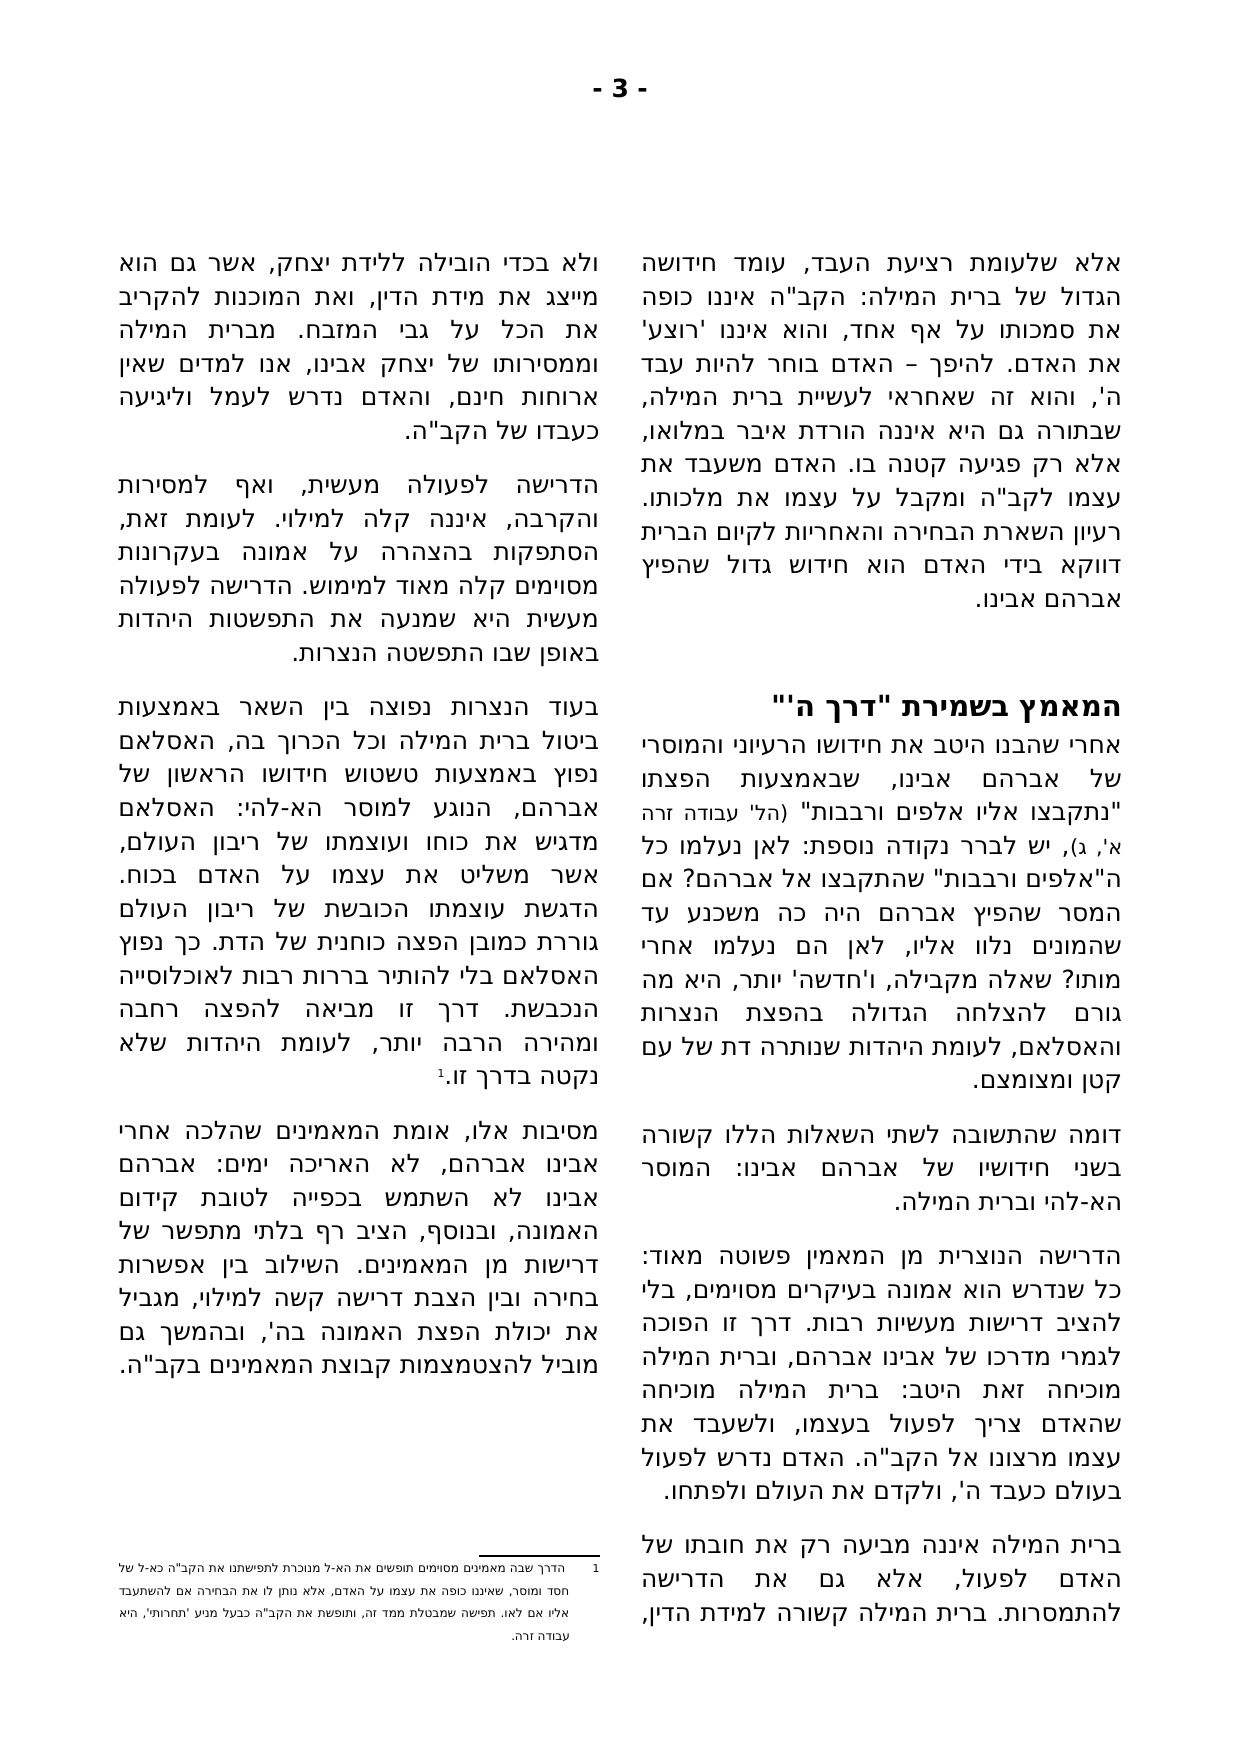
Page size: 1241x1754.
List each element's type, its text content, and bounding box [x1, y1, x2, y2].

text הדרישה לפעולה מעשית, ואף למסירות והקרבה, איננה קלה למילוי. לעומת זאת, הסתפקות בהצהרה על אמונה בעקרונות מסוימים קלה מאוד למימוש. הדרישה לפעולה מעשית היא שמנעה את התפשטות היהדות באופן שבו התפשטה הנצרות. [118, 470, 599, 667]
text בעוד הנצרות נפוצה בין השאר באמצעות ביטול ברית המילה וכל הכרוך בה, האסלאם נפוץ באמצעות טשטוש חידושו הראשון של אברהם, הנוגע למוסר הא-להי: האסלאם מדגיש את כוחו ועוצמתו של ריבון העולם, אשר משליט את עצמו על האדם בכוח. הדגשת עוצמתו הכובשת של ריבון העולם גוררת כמובן הפצה כוחנית של הדת. כך נפוץ האסלאם בלי להותיר בררות רבות לאוכלוסייה הנכבשת. דרך זו מביאה להפצה רחבה ומהירה הרבה יותר, לעומת היהדות שלא נקטה בדרך זו. [118, 692, 599, 1091]
text אחרי שהבנו היטב את חידושו הרעיוני והמוסרי של אברהם אבינו, שבאמצעות הפצתו "נתקבצו אליו אלפים ורבבות" (הל' עבודה זרה א', ג), יש לברר נקודה נוספת: לאן נעלמו כל ה"אלפים ורבבות" שהתקבצו אל אברהם? אם המסר שהפיץ אברהם היה כה משכנע עד שהמונים נלוו אליו, לאן הם נעלמו אחרי מותו? שאלה מקבילה, ו'חדשה' יותר, היא מה גורם להצלחה הגדולה בהפצת הנצרות והאסלאם, לעומת היהדות שנותרה דת של עם קטן ומצומצם. [641, 730, 1122, 1095]
text מסיבות אלו, אומת המאמינים שהלכה אחרי אבינו אברהם, לא האריכה ימים: אברהם אבינו לא השתמש בכפייה לטובת קידום האמונה, ובנוסף, הציב רף בלתי מתפשר של דרישות מן המאמינים. השילוב בין אפשרות בחירה ובין הצבת דרישה קשה למילוי, מגביל את יכולת הפצת האמונה בה', ובהמשך גם מוביל להצטמצמות קבוצת המאמינים בקב"ה. [118, 1116, 599, 1380]
text המאמץ בשמירת "דרך ה'" [641, 687, 1122, 724]
text הדרישה הנוצרית מן המאמין פשוטה מאוד: כל שנדרש הוא אמונה בעיקרים מסוימים, בלי להציב דרישות מעשיות רבות. דרך זו הפוכה לגמרי מדרכו של אבינו אברהם, וברית המילה מוכיחה זאת היטב: ברית המילה מוכיחה שהאדם צריך לפעול בעצמו, ולשעבד את עצמו מרצונו אל הקב"ה. האדם נדרש לפעול בעולם כעבד ה', ולקדם את העולם ולפתחו. [641, 1242, 1122, 1506]
text ברית המילה איננה מביעה רק את חובתו של האדם לפעול, אלא גם את הדרישה להתמסרות. ברית המילה קשורה למידת הדין, ולא בכדי הובילה ללידת יצחק, אשר גם הוא מייצג את מידת הדין, ואת המוכנות להקריב את הכל על גבי המזבח. מברית המילה וממסירותו של יצחק אבינו, אנו למדים שאין ארוחות חינם, והאדם נדרש לעמל וליגיעה כעבדו של הקב"ה. [641, 1531, 1122, 1627]
text דומה שהתשובה לשתי השאלות הללו קשורה בשני חידושיו של אברהם אבינו: המוסר הא-להי וברית המילה. [641, 1120, 1122, 1216]
text אלא שלעומת רציעת העבד, עומד חידושה הגדול של ברית המילה: הקב"ה איננו כופה את סמכותו על אף אחד, והוא איננו 'רוצע' את האדם. להיפך – האדם בוחר להיות עבד ה', והוא זה שאחראי לעשיית ברית המילה, שבתורה גם היא איננה הורדת איבר במלואו, אלא רק פגיעה קטנה בו. האדם משעבד את עצמו לקב"ה ומקבל על עצמו את מלכותו. רעיון השארת הבחירה והאחריות לקיום הברית דווקא בידי האדם הוא חידוש גדול שהפיץ אברהם אבינו. [641, 248, 1122, 613]
text ברית המילה איננה מביעה רק את חובתו של האדם לפעול, אלא גם את הדרישה להתמסרות. ברית המילה קשורה למידת הדין, ולא בכדי הובילה ללידת יצחק, אשר גם הוא מייצג את מידת הדין, ואת המוכנות להקריב את הכל על גבי המזבח. מברית המילה וממסירותו של יצחק אבינו, אנו למדים שאין ארוחות חינם, והאדם נדרש לעמל וליגיעה כעבדו של הקב"ה. [118, 248, 599, 445]
